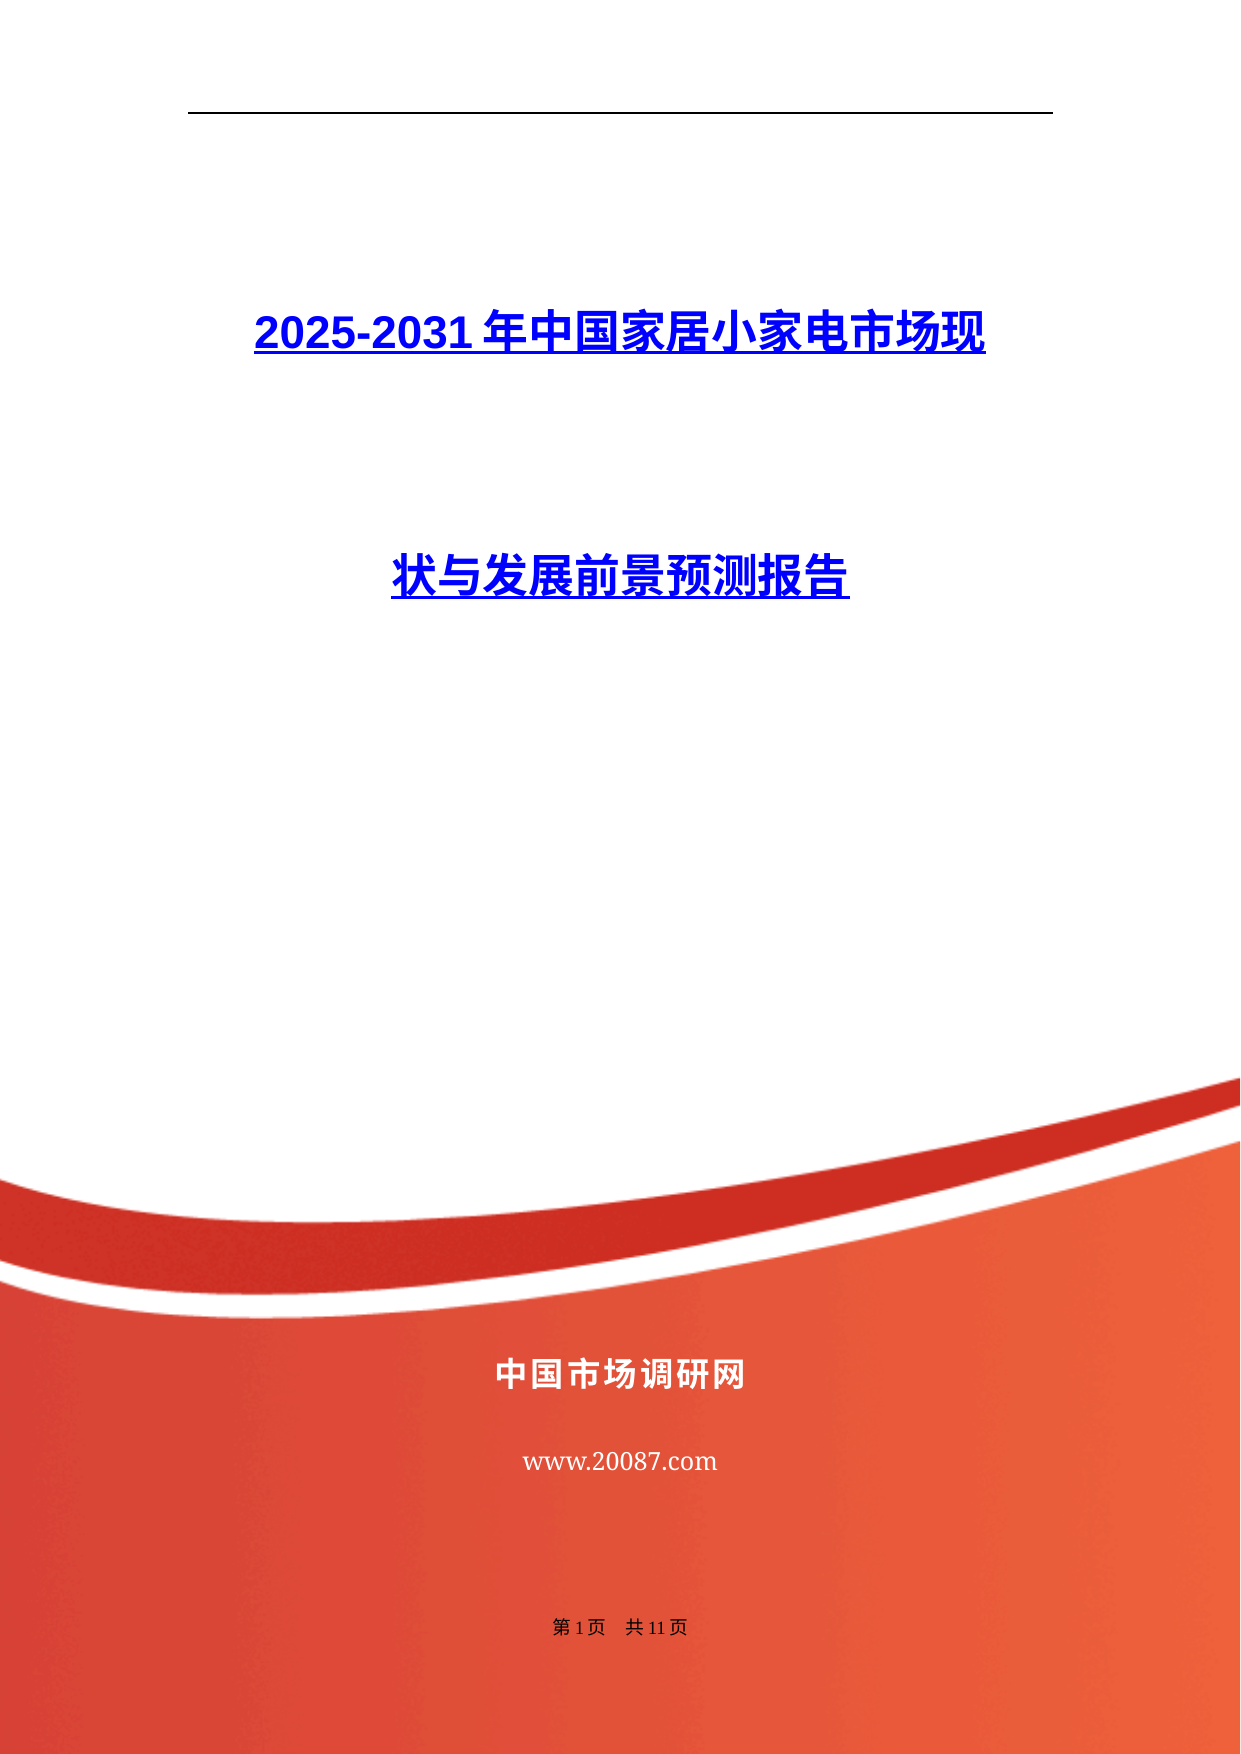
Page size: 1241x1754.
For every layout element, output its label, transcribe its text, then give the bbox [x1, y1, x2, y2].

subtitle 中国市场调研网 [187, 1339, 1053, 1404]
text www.20087.com [187, 1428, 1053, 1493]
table_header 2025-2031年中国家居小家电市场现状与发展前景预测报告 [188, 207, 1053, 773]
picture [0, 1006, 1241, 1754]
